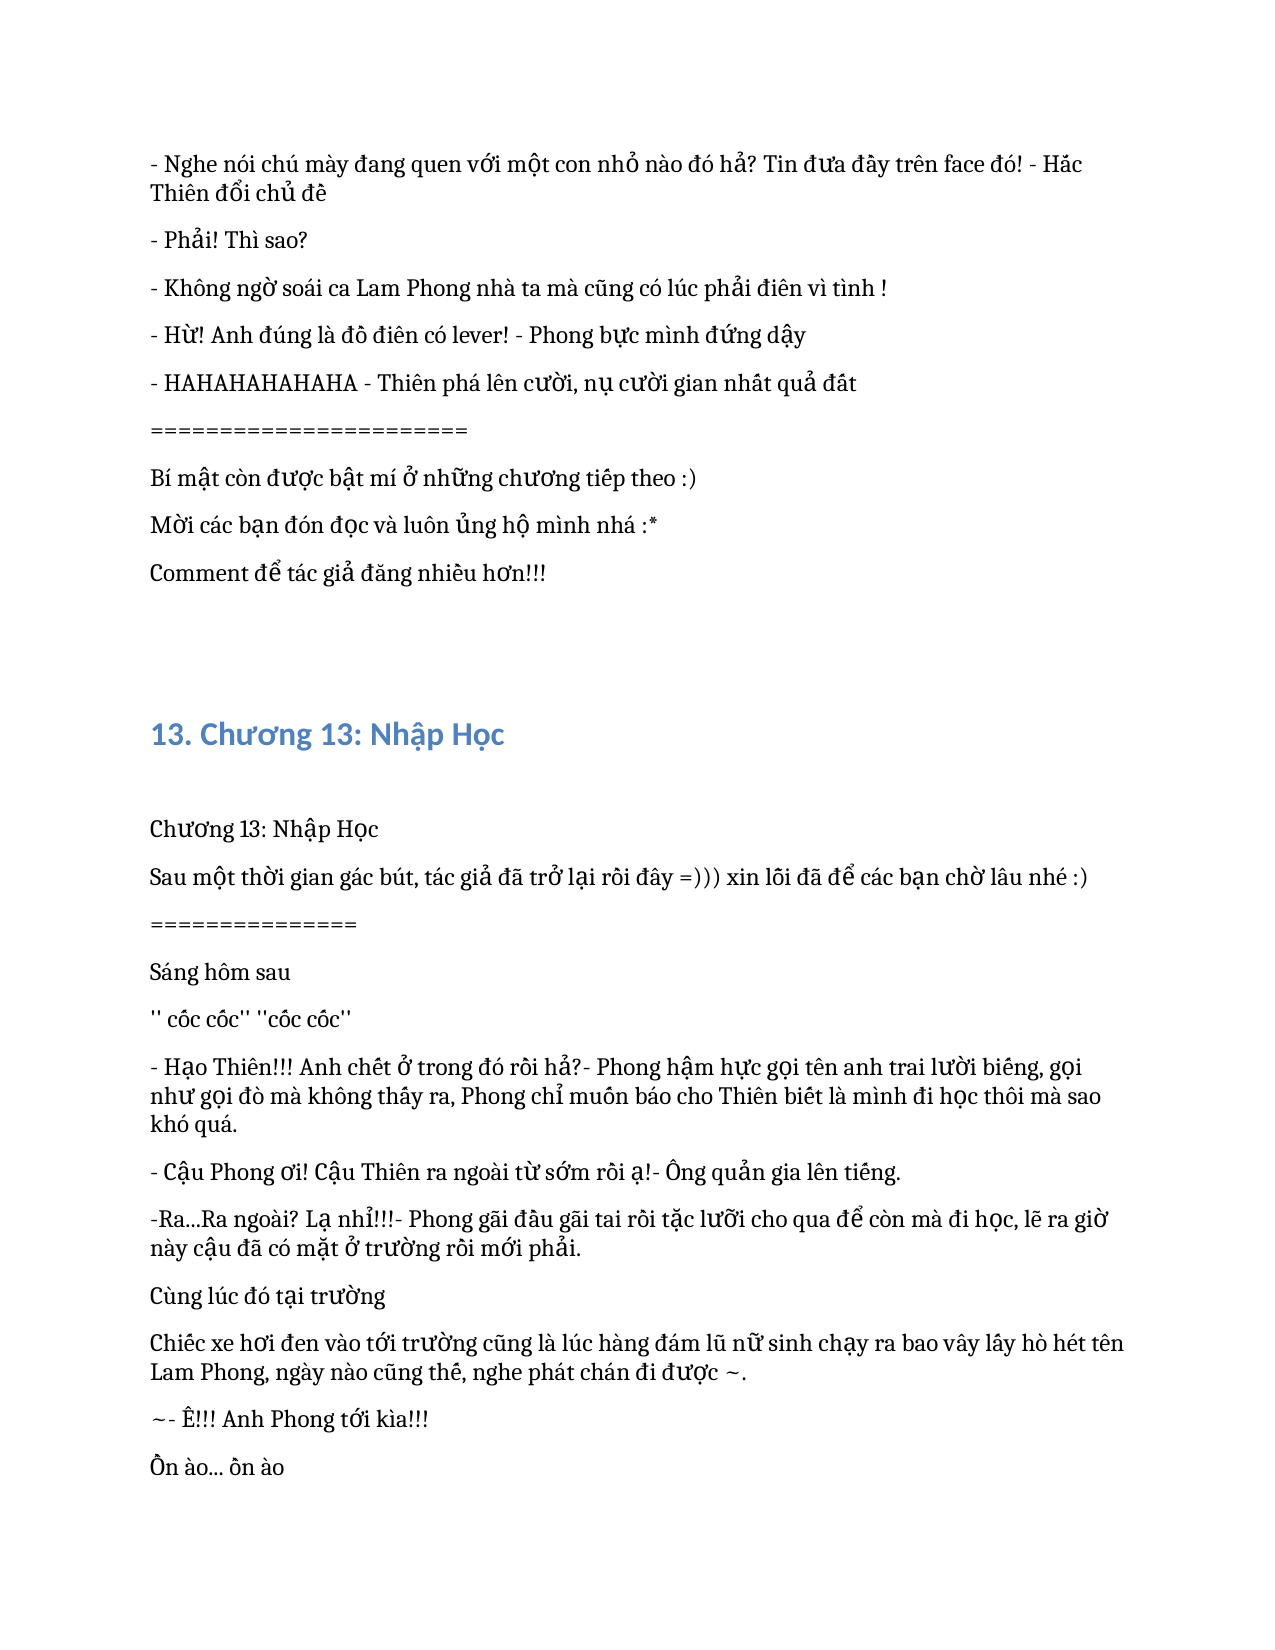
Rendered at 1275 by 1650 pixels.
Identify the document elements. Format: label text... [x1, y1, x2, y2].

text -Ra...Ra ngoài? Lạ nhỉ!!!- Phong gãi đầu gãi tai rồi tặc lưỡi cho qua để còn mà đi học, lẽ ra giờ này cậu đã có mặt ở trường rồi mới phải. [150, 1205, 1125, 1263]
text '' cốc cốc'' ''cốc cốc'' [150, 1005, 1125, 1034]
subtitle 13. Chương 13: Nhập Học [150, 713, 1125, 754]
text - Nghe nói chú mày đang quen với một con nhỏ nào đó hả? Tin đưa đầy trên face đó! - Hắc Thiên đổi chủ đề [150, 150, 1125, 207]
text Bí mật còn được bật mí ở những chương tiếp theo :) [150, 464, 1125, 492]
text Sau một thời gian gác bút, tác giả đã trở lại rồi đây =))) xin lỗi đã để các bạn chờ lâu nhé :) [150, 863, 1125, 892]
text Chương 13: Nhập Học [150, 758, 1125, 844]
text Mời các bạn đón đọc và luôn ủng hộ mình nhá :* [150, 511, 1125, 540]
text =============== [150, 910, 1125, 939]
text ~- Ê!!! Anh Phong tới kìa!!! [150, 1405, 1125, 1434]
text Ồn ào... ồn ào [150, 1453, 1125, 1482]
text Chiếc xe hơi đen vào tới trường cũng là lúc hàng đám lũ nữ sinh chạy ra bao vây lấy hò hét tên Lam Phong, ngày nào cũng thế, nghe phát chán đi được ~. [150, 1329, 1125, 1387]
text - HAHAHAHAHAHA - Thiên phá lên cười, nụ cười gian nhất quả đất [150, 369, 1125, 397]
text - Hừ! Anh đúng là đồ điên có lever! - Phong bực mình đứng dậy [150, 321, 1125, 350]
text Cùng lúc đó tại trường [150, 1282, 1125, 1310]
text Sáng hôm sau [150, 958, 1125, 987]
text ======================= [150, 416, 1125, 445]
text - Phải! Thì sao? [150, 226, 1125, 255]
text - Cậu Phong ơi! Cậu Thiên ra ngoài từ sớm rồi ạ!- Ông quản gia lên tiếng. [150, 1158, 1125, 1187]
text - Không ngờ soái ca Lam Phong nhà ta mà cũng có lúc phải điên vì tình ! [150, 274, 1125, 302]
text - Hạo Thiên!!! Anh chết ở trong đó rồi hả?- Phong hậm hực gọi tên anh trai lười biếng, gọi như gọi đò mà không thấy ra, Phong chỉ muốn báo cho Thiên biết là mình đi học thôi mà sao khó quá. [150, 1053, 1125, 1139]
text Comment để tác giả đăng nhiều hơn!!! [150, 559, 1125, 587]
